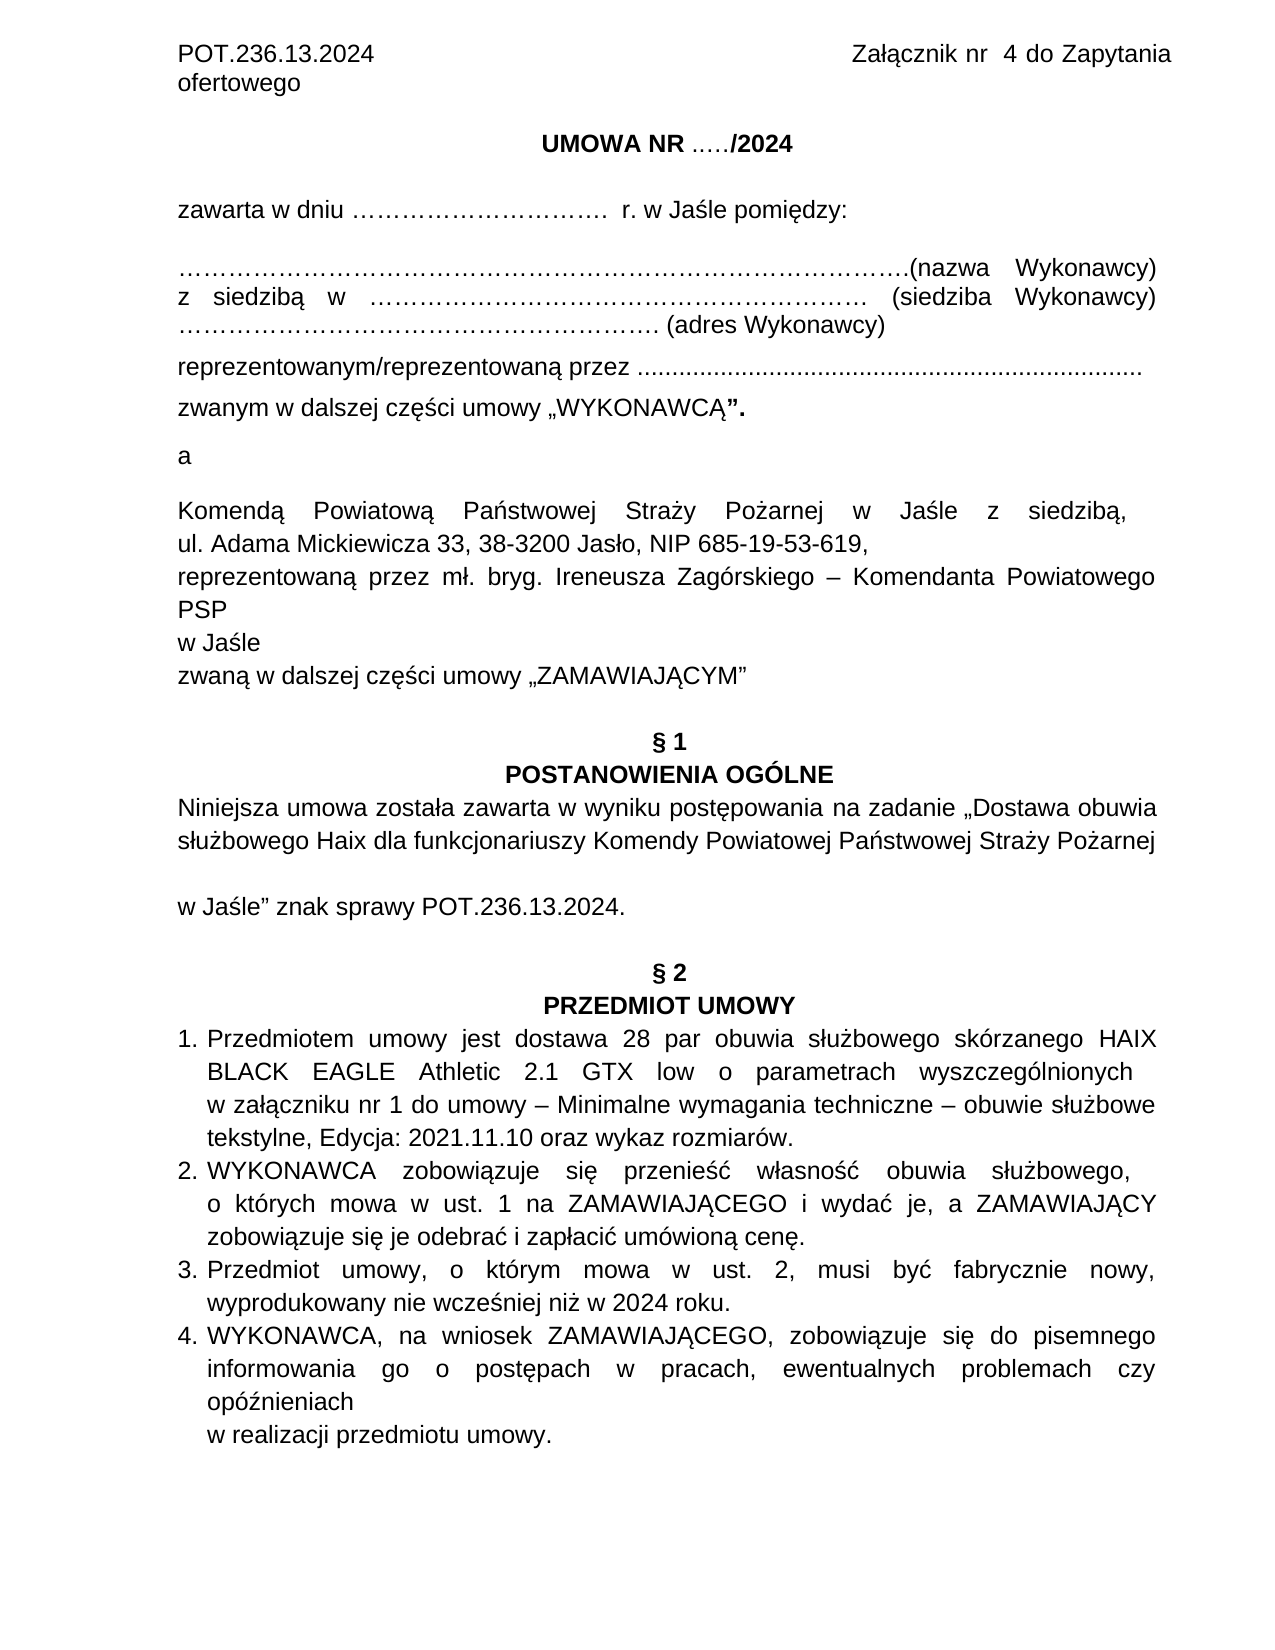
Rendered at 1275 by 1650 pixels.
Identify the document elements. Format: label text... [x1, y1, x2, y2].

list Przedmiot umowy, o którym mowa w ust. 2, musi być fabrycznie nowy, wyprodukowany nie wcześniej niż w 2024 roku. [177, 1255, 1157, 1317]
text Niniejsza umowa została zawarta w wyniku postępowania na zadanie „Dostawa obuwia służbowego Haix dla funkcjonariuszy Komendy Powiatowej Państwowej Straży Pożarnej w Jaśle” znak sprawy POT.236.13.2024. [177, 793, 1157, 921]
text reprezentowaną przez mł. bryg. Ireneusza Zagórskiego – Komendanta Powiatowego PSP w Jaśle [177, 562, 1157, 657]
list WYKONAWCA, na wniosek ZAMAWIAJĄCEGO, zobowiązuje się do pisemnego informowania go o postępach w pracach, ewentualnych problemach czy opóźnieniach w realizacji przedmiotu umowy. [177, 1321, 1157, 1449]
text reprezentowanym/reprezentowaną przez ......................................................................... [177, 352, 1157, 380]
text zwanym w dalszej części umowy „WYKONAWCĄ”. [177, 393, 1157, 422]
list WYKONAWCA zobowiązuje się przenieść własność obuwia służbowego, o których mowa w ust. 1 na ZAMAWIAJĄCEGO i wydać je, a ZAMAWIAJĄCY zobowiązuje się je odebrać i zapłacić umówioną cenę. [177, 1156, 1157, 1251]
text PRZEDMIOT UMOWY [182, 991, 1157, 1020]
text § 1 [182, 727, 1157, 756]
text UMOWA NR ..…/2024 [177, 129, 1157, 158]
text § 2 [182, 958, 1157, 987]
list Przedmiotem umowy jest dostawa 28 par obuwia służbowego skórzanego HAIX BLACK EAGLE Athletic 2.1 GTX low o parametrach wyszczególnionych w załączniku nr 1 do umowy – Minimalne wymagania techniczne – obuwie służbowe tekstylne, Edycja: 2021.11.10 oraz wykaz rozmiarów. [177, 1024, 1157, 1152]
text Komendą Powiatową Państwowej Straży Pożarnej w Jaśle z siedzibą, ul. Adama Mickiewicza 33, 38-3200 Jasło, NIP 685-19-53-619, [177, 496, 1157, 558]
text zwaną w dalszej części umowy „ZAMAWIAJĄCYM” [177, 661, 1157, 690]
text POSTANOWIENIA OGÓLNE [182, 760, 1157, 789]
text …………………………………………………………………………….(nazwa Wykonawcy) z siedzibą w …………………………………………………… (siedziba Wykonawcy) …………………………………………………. (adres Wykonawcy) [177, 253, 1157, 339]
text a [177, 441, 1157, 469]
text zawarta w dniu …………………………. r. w Jaśle pomiędzy: [177, 195, 1157, 224]
